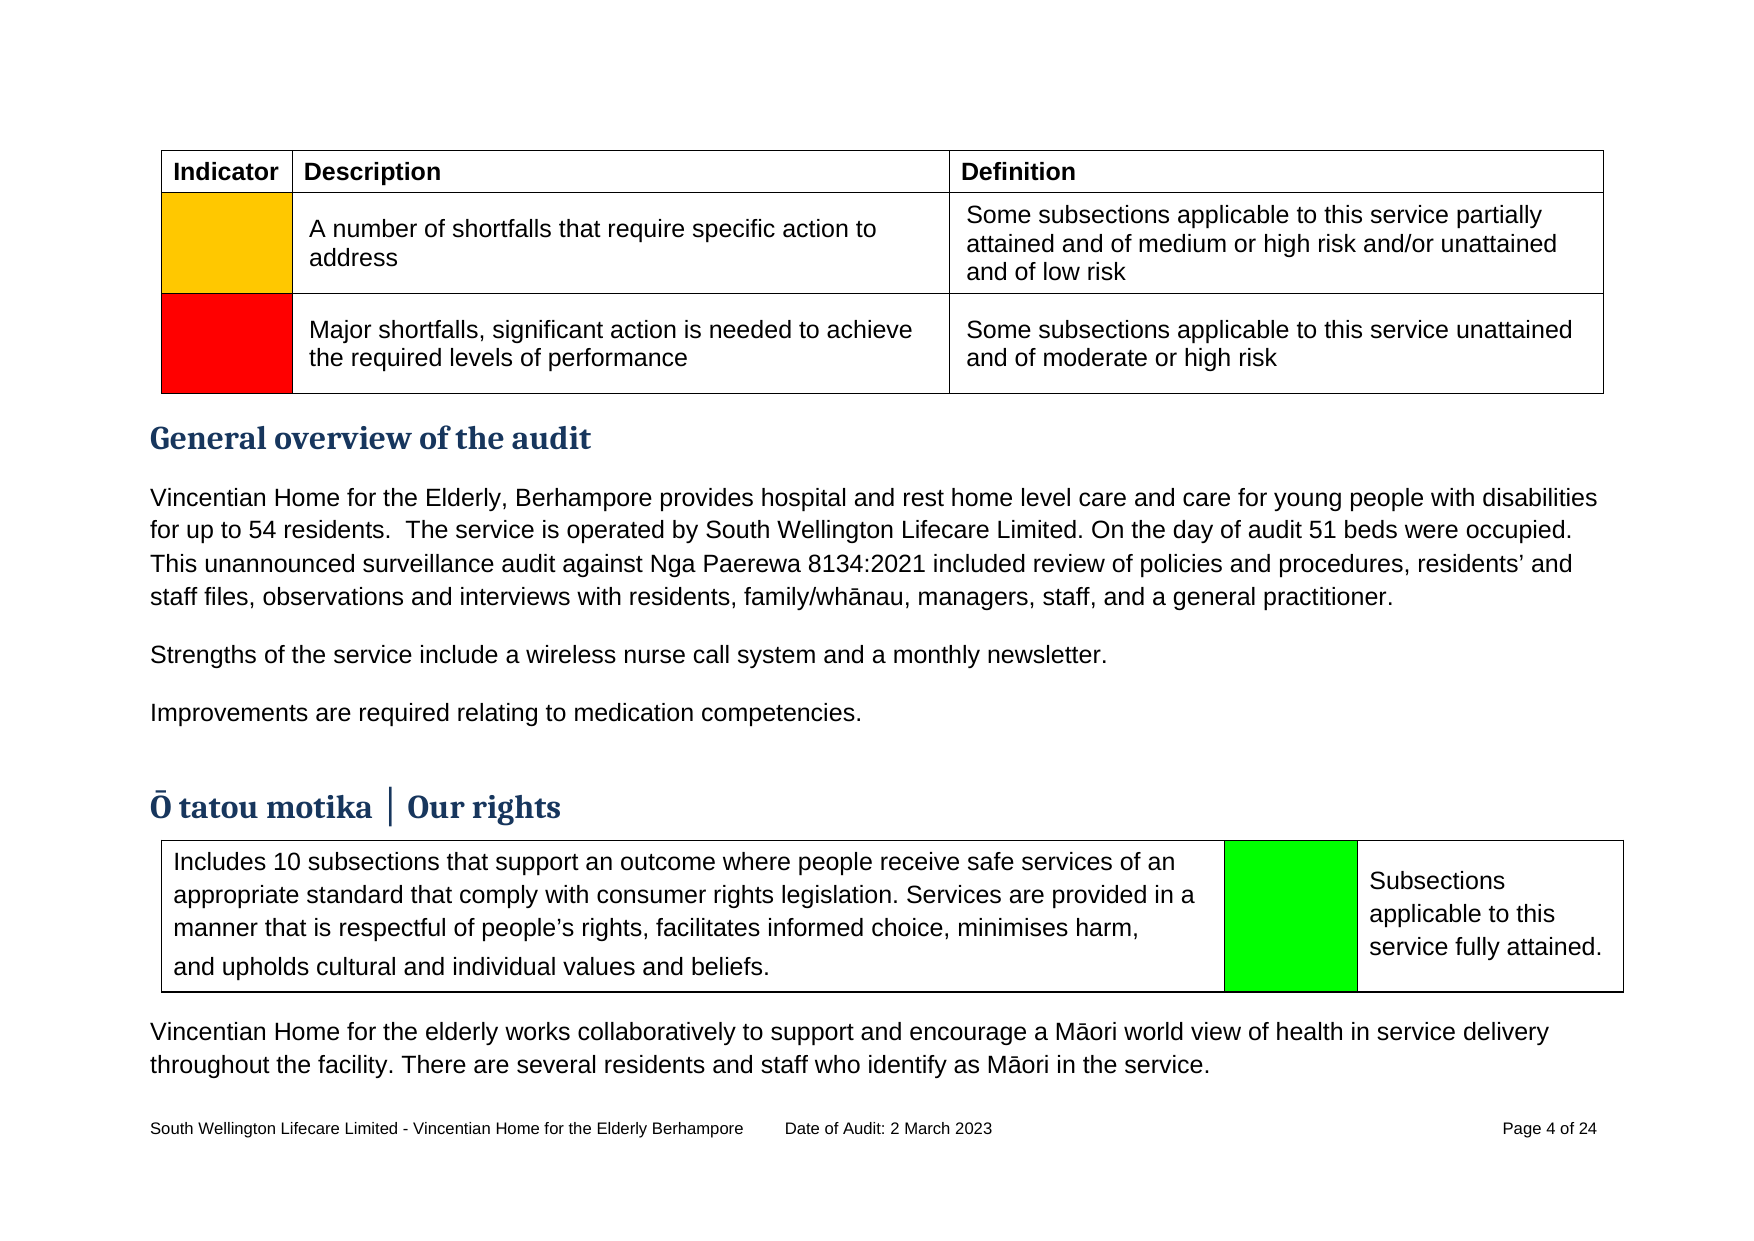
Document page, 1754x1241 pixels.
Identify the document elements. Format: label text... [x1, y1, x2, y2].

table_cell Some subsections applicable to this service unattained and of moderate or high risk [950, 294, 1603, 393]
text Strengths of the service include a wireless nurse call system and a monthly newsletter. [150, 639, 1604, 668]
table_cell [162, 294, 292, 393]
table_header Definition [950, 151, 1603, 192]
text Vincentian Home for the elderly works collaboratively to support and encourage a Māori world view of health in service delivery throughout the facility. There are several residents and staff who identify as Māori in the service. [150, 1017, 1604, 1079]
table_header [1225, 841, 1357, 991]
table_cell Major shortfalls, significant action is needed to achieve the required levels of performance [293, 294, 949, 393]
table_header Includes 10 subsections that support an outcome where people receive safe services of an appropriate standard that comply with consumer rights legislation. Services are provided in a manner that is respectful of people’s rights, facilitates informed choice, minimises harm, and upholds cultural and individual values and beliefs. [162, 841, 1224, 991]
table_cell A number of shortfalls that require specific action to address [293, 193, 949, 293]
table_header Indicator [162, 151, 292, 192]
table_header Subsections applicable to this service fully attained. [1358, 841, 1623, 991]
table_cell Some subsections applicable to this service partially attained and of medium or high risk and/or unattained and of low risk [950, 193, 1603, 293]
table_header Description [293, 151, 949, 192]
subtitle Ō tatou motika │ Our rights [150, 789, 1604, 827]
subtitle General overview of the audit [150, 419, 1604, 457]
table_cell [162, 193, 292, 293]
text Vincentian Home for the Elderly, Berhampore provides hospital and rest home level care and care for young people with disabilities for up to 54 residents. The service is operated by South Wellington Lifecare Limited. On the day of audit 51 beds were occupied. This unannounced surveillance audit against Nga Paerewa 8134:2021 included review of policies and procedures, residents’ and staff files, observations and interviews with residents, family/whānau, managers, staff, and a general practitioner. [150, 482, 1604, 610]
text Improvements are required relating to medication competencies. [150, 698, 1604, 726]
